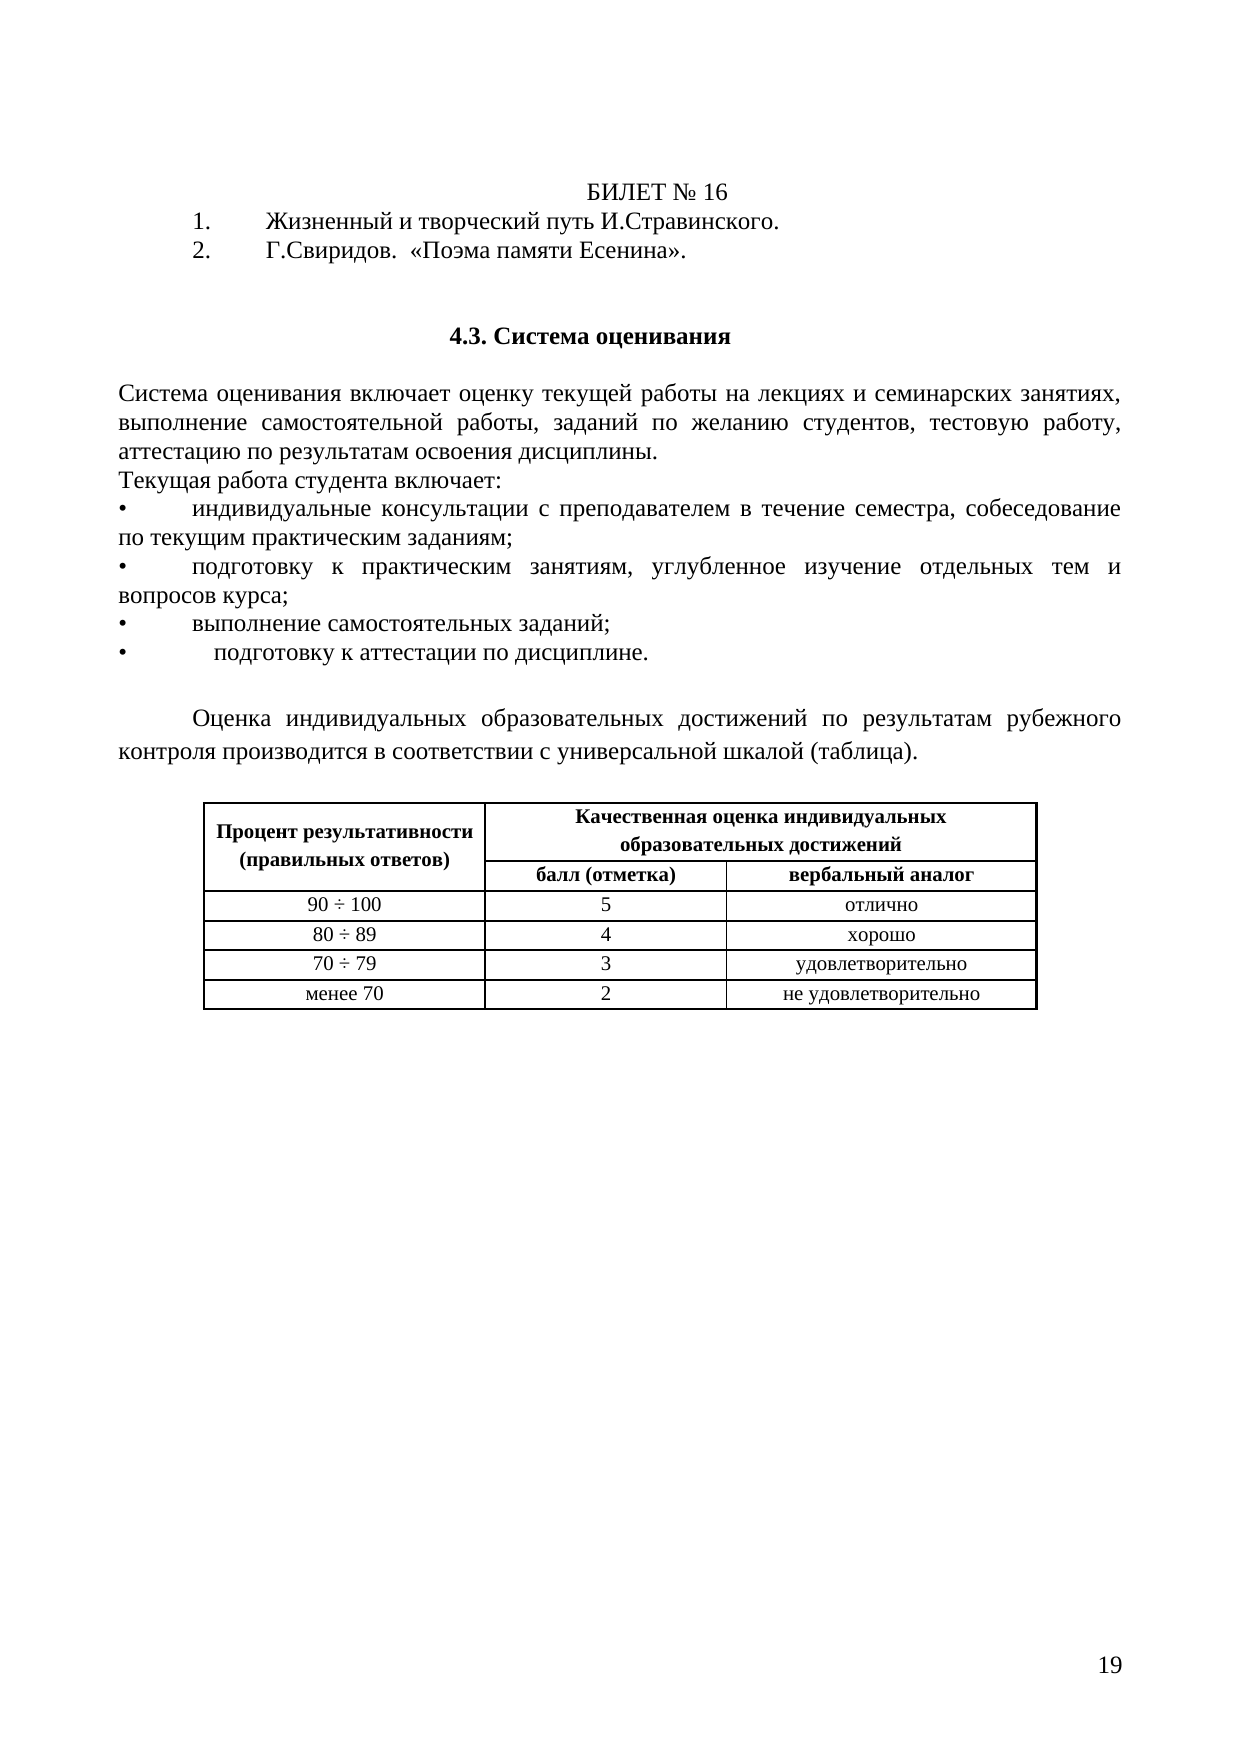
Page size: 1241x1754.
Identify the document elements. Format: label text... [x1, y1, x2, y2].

text Система оценивания включает оценку текущей работы на лекциях и семинарских занятиях, выполнение самостоятельной работы, заданий по желанию студентов, тестовую работу, аттестацию по результатам освоения дисциплины. [118, 378, 1122, 465]
text БИЛЕТ № 16 [118, 177, 1122, 206]
text 4.3. Система оценивания [118, 321, 1122, 350]
text • подготовку к аттестации по дисциплине. [118, 637, 1122, 666]
text 1. Жизненный и творческий путь И.Стравинского. [118, 206, 1122, 235]
text Текущая работа студента включает: [118, 465, 1122, 493]
text • выполнение самостоятельных заданий; [118, 608, 1122, 637]
table_cell хорошо [727, 922, 1035, 949]
table_cell 2 [486, 981, 726, 1008]
table_cell 5 [486, 892, 726, 920]
table_cell удовлетворительно [727, 951, 1035, 979]
table_cell отлично [727, 892, 1035, 920]
table_cell 70 ÷ 79 [205, 951, 484, 979]
table_cell менее 70 [205, 981, 484, 1008]
text • индивидуальные консультации с преподавателем в течение семестра, собеседование по текущим практическим заданиям; [118, 493, 1122, 551]
table_cell 3 [486, 951, 726, 979]
table_cell балл (отметка) [486, 862, 726, 890]
table_cell 4 [486, 922, 726, 949]
table_cell 90 ÷ 100 [205, 892, 484, 920]
table_cell вербальный аналог [727, 862, 1035, 890]
text Оценка индивидуальных образовательных достижений по результатам рубежного контроля производится в соответствии с универсальной шкалой (таблица). [118, 703, 1122, 765]
table_cell не удовлетворительно [727, 981, 1035, 1008]
table_cell 80 ÷ 89 [205, 922, 484, 949]
table_header Процент результативности (правильных ответов) [205, 804, 484, 890]
text 2. Г.Свиридов. «Поэма памяти Есенина». [118, 235, 1122, 263]
table_header Качественная оценка индивидуальных образовательных достижений [486, 804, 1035, 860]
text • подготовку к практическим занятиям, углубленное изучение отдельных тем и вопросов курса; [118, 551, 1122, 608]
